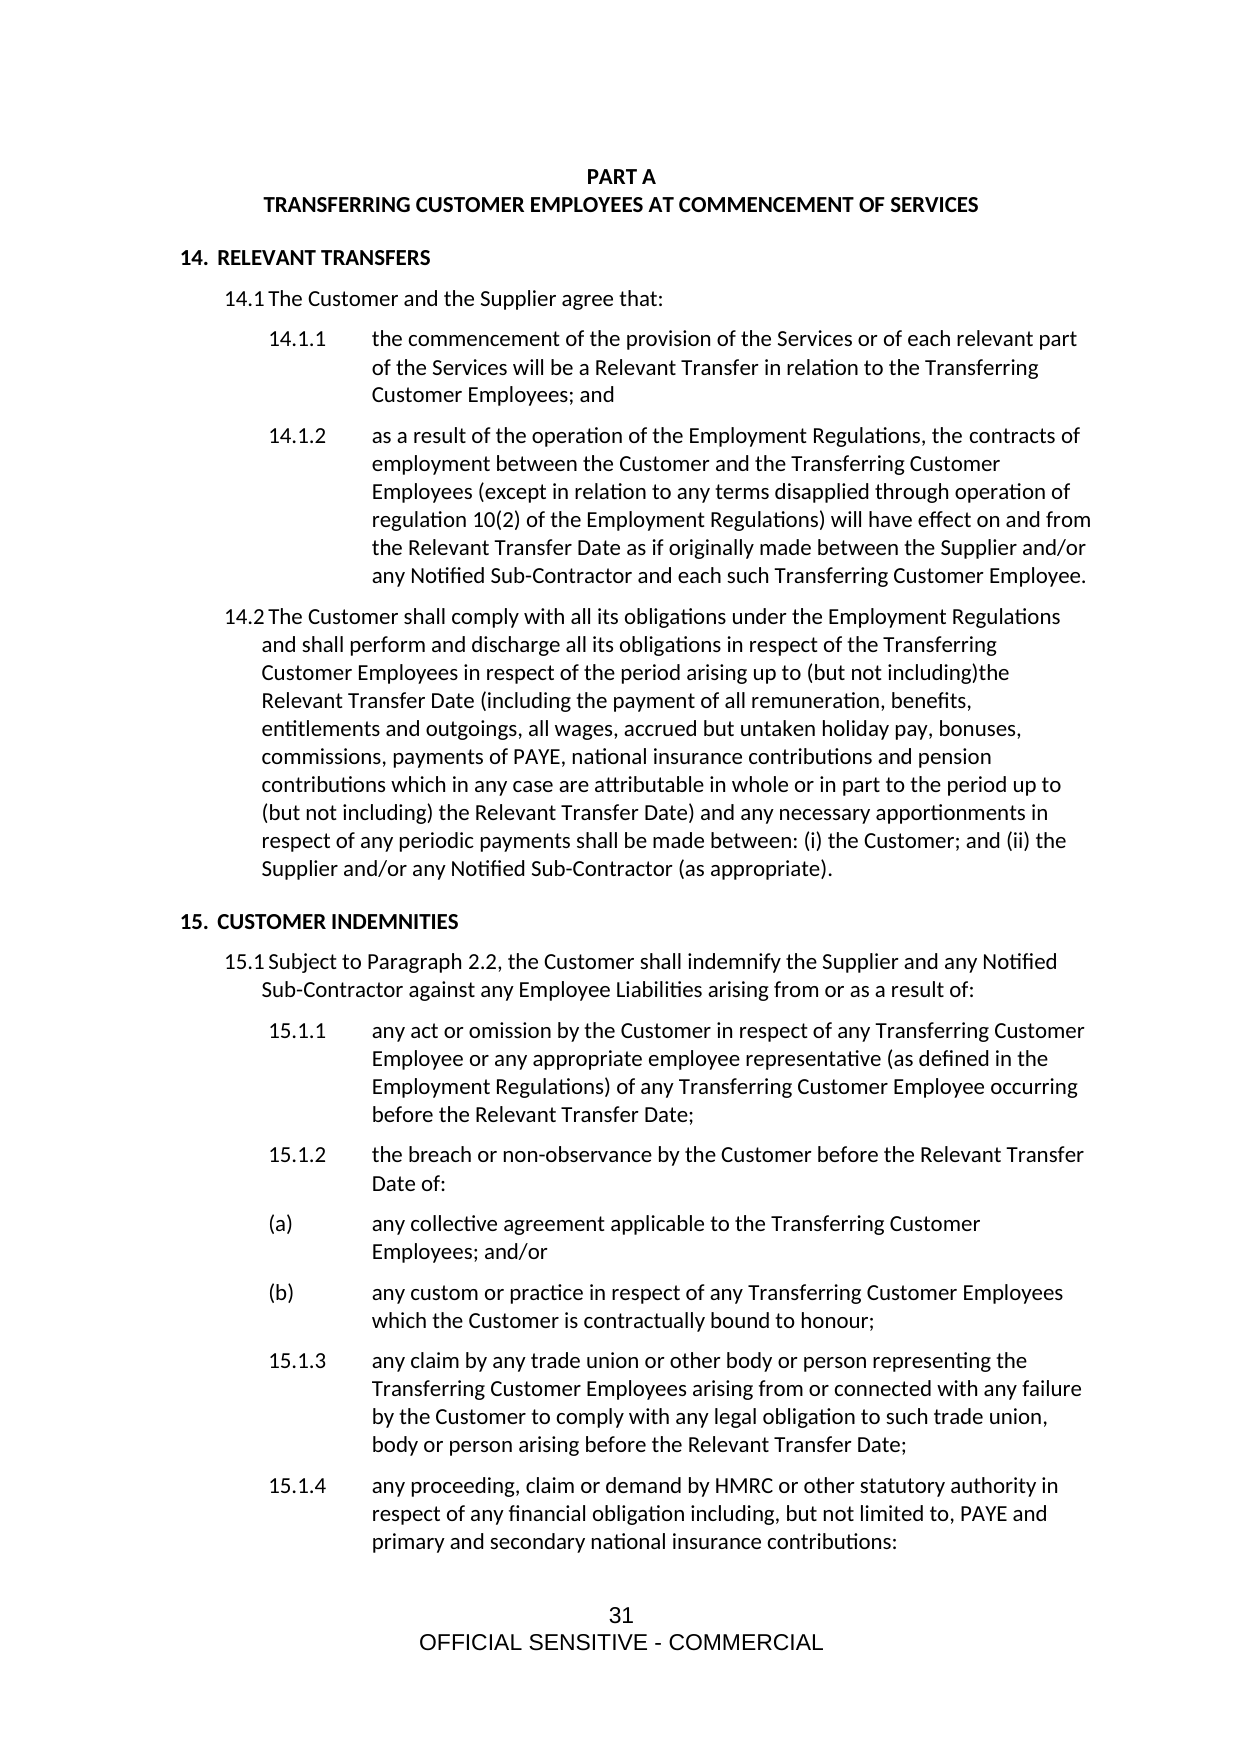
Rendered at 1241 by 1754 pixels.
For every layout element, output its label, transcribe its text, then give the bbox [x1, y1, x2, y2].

text any custom or practice in respect of any Transferring Customer Employees which the Customer is contractually bound to honour; [268, 1278, 1093, 1334]
text any collective agreement applicable to the Transferring Customer Employees; and/or [268, 1209, 1093, 1265]
text any act or omission by the Customer in respect of any Transferring Customer Employee or any appropriate employee representative (as defined in the Employment Regulations) of any Transferring Customer Employee occurring before the Relevant Transfer Date; [268, 1016, 1093, 1128]
text any claim by any trade union or other body or person representing the Transferring Customer Employees arising from or connected with any failure by the Customer to comply with any legal obligation to such trade union, body or person arising before the Relevant Transfer Date; [268, 1346, 1093, 1458]
text the breach or non-observance by the Customer before the Relevant Transfer Date of: [268, 1141, 1093, 1197]
text Transferring Customer Employees at commencement of Services [150, 191, 1093, 218]
subtitle RELEVANT TRANSFERS [179, 243, 1093, 272]
text any proceeding, claim or demand by HMRC or other statutory authority in respect of any financial obligation including, but not limited to, PAYE and primary and secondary national insurance contributions: [268, 1471, 1093, 1555]
subtitle CUSTOMER INDEMNITIES [179, 907, 1093, 935]
text as a result of the operation of the Employment Regulations, the contracts of employment between the Customer and the Transferring Customer Employees (except in relation to any terms disapplied through operation of regulation 10(2) of the Employment Regulations) will have effect on and from the Relevant Transfer Date as if originally made between the Supplier and/or any Notified Sub-Contractor and each such Transferring Customer Employee. [268, 421, 1093, 589]
text The Customer shall comply with all its obligations under the Employment Regulations and shall perform and discharge all its obligations in respect of the Transferring Customer Employees in respect of the period arising up to (but not including)the Relevant Transfer Date (including the payment of all remuneration, benefits, entitlements and outgoings, all wages, accrued but untaken holiday pay, bonuses, commissions, payments of PAYE, national insurance contributions and pension contributions which in any case are attributable in whole or in part to the period up to (but not including) the Relevant Transfer Date) and any necessary apportionments in respect of any periodic payments shall be made between: (i) the Customer; and (ii) the Supplier and/or any Notified Sub-Contractor (as appropriate). [224, 602, 1093, 882]
text PART A [150, 162, 1093, 191]
text Subject to Paragraph 2.2, the Customer shall indemnify the Supplier and any Notified Sub-Contractor against any Employee Liabilities arising from or as a result of: [224, 947, 1093, 1003]
text The Customer and the Supplier agree that: [224, 284, 1093, 312]
text the commencement of the provision of the Services or of each relevant part of the Services will be a Relevant Transfer in relation to the Transferring Customer Employees; and [268, 324, 1093, 409]
